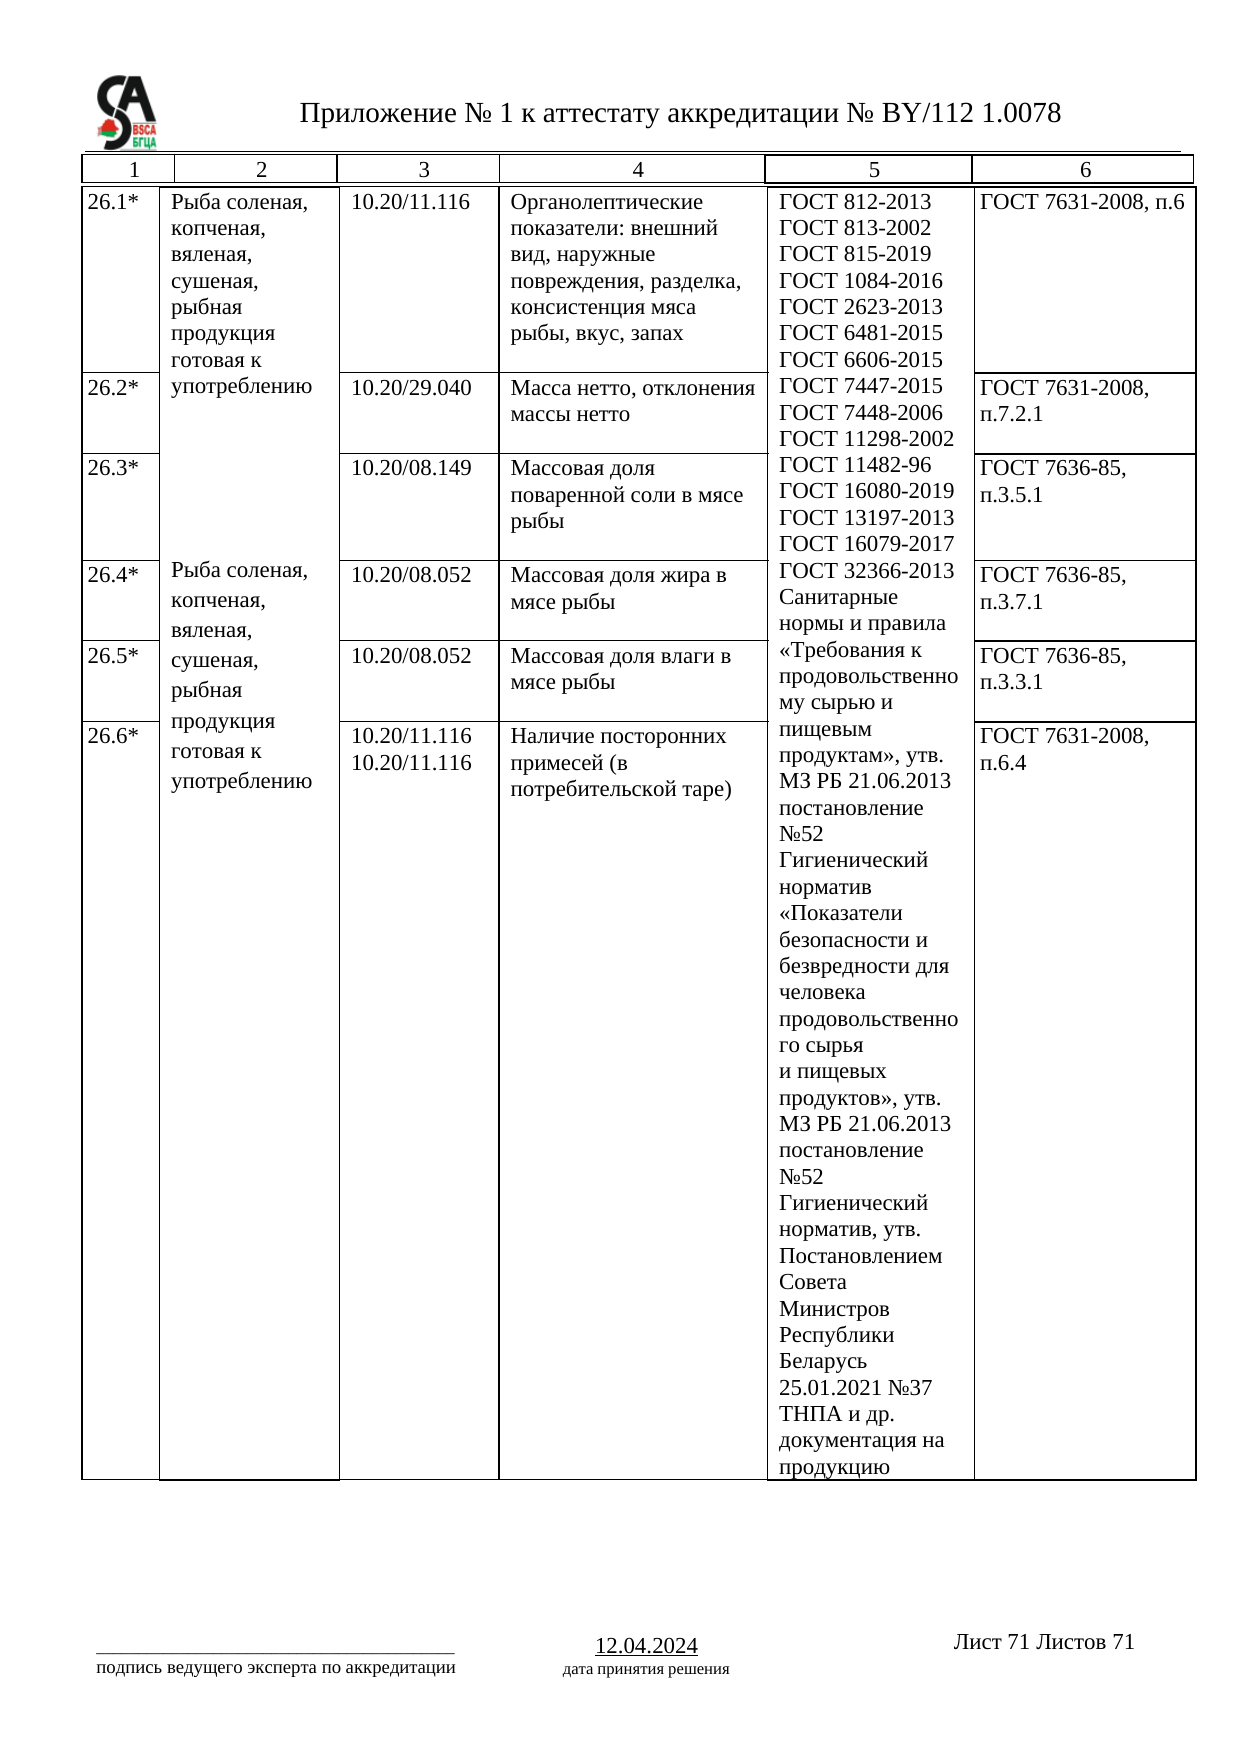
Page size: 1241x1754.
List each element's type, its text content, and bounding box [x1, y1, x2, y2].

table_cell ГОСТ 812-2013 ГОСТ 813-2002 ГОСТ 815-2019 ГОСТ 1084-2016 ГОСТ 2623-2013 ГОСТ 6481-2015 ГОСТ 6606-2015 ГОСТ 7447-2015 ГОСТ 7448-2006 ГОСТ 11298-2002 ГОСТ 11482-96 ГОСТ 16080-2019 ГОСТ 13197-2013 ГОСТ 16079-2017 ГОСТ 32366-2013 Санитарные нормы и правила «Требования к продовольственному сырью и пищевым продуктам», утв. МЗ РБ 21.06.2013 постановление №52 Гигиенический норматив «Показатели безопасности и безвредности для человека продовольственного сырья и пищевых продуктов», утв. МЗ РБ 21.06.2013 постановление №52 Гигиенический норматив, утв. Постановлением Совета Министров Республики Беларусь 25.01.2021 №37 ТНПА и др. документация на продукцию [768, 188, 974, 1479]
table_cell ГОСТ 7631-2008, п.6.4 [975, 723, 1195, 1479]
table_cell 26.3* [83, 454, 159, 560]
picture [96, 73, 158, 151]
table_cell Массовая доля влаги в мясе рыбы [500, 641, 767, 721]
table_cell 10.20/11.116 [340, 187, 498, 372]
table_cell 26.4* [83, 561, 159, 640]
table_cell ГОСТ 7636-85, п.3.3.1 [975, 642, 1195, 721]
table_cell 26.5* [83, 641, 159, 721]
table_cell 26.2* [83, 373, 159, 453]
table_cell 10.20/08.052 [340, 641, 498, 721]
table_cell 10.20/11.116 10.20/11.116 [340, 722, 498, 1479]
table_cell Массовая доля поваренной соли в мясе рыбы [500, 454, 767, 560]
table_cell ГОСТ 7631-2008, п.7.2.1 [975, 374, 1195, 453]
table_cell ГОСТ 7631-2008, п.6 [975, 188, 1195, 372]
table_cell 26.6* [83, 722, 159, 1479]
table_cell ГОСТ 7636-85, п.3.7.1 [975, 561, 1195, 640]
table_cell Массовая доля жира в мясе рыбы [500, 561, 767, 640]
table_cell Органолептические показатели: внешний вид, наружные повреждения, разделка, консистенция мяса рыбы, вкус, запах [500, 187, 767, 372]
table_cell 26.1* [83, 187, 159, 372]
table_cell ГОСТ 7636-85, п.3.5.1 [975, 455, 1195, 560]
table_cell 10.20/08.052 [340, 561, 498, 640]
table_cell Масса нетто, отклонения массы нетто [500, 373, 767, 453]
table_cell Рыба соленая, копченая, вяленая, сушеная, рыбная продукция готовая к употреблению Рыба соленая, копченая, вяленая, сушеная, рыбная продукция готовая к употреблению [160, 188, 339, 1479]
table_cell 10.20/29.040 [340, 373, 498, 453]
table_cell Наличие посторонних примесей (в потребительской таре) [500, 722, 767, 1479]
table_cell 10.20/08.149 [340, 454, 498, 560]
